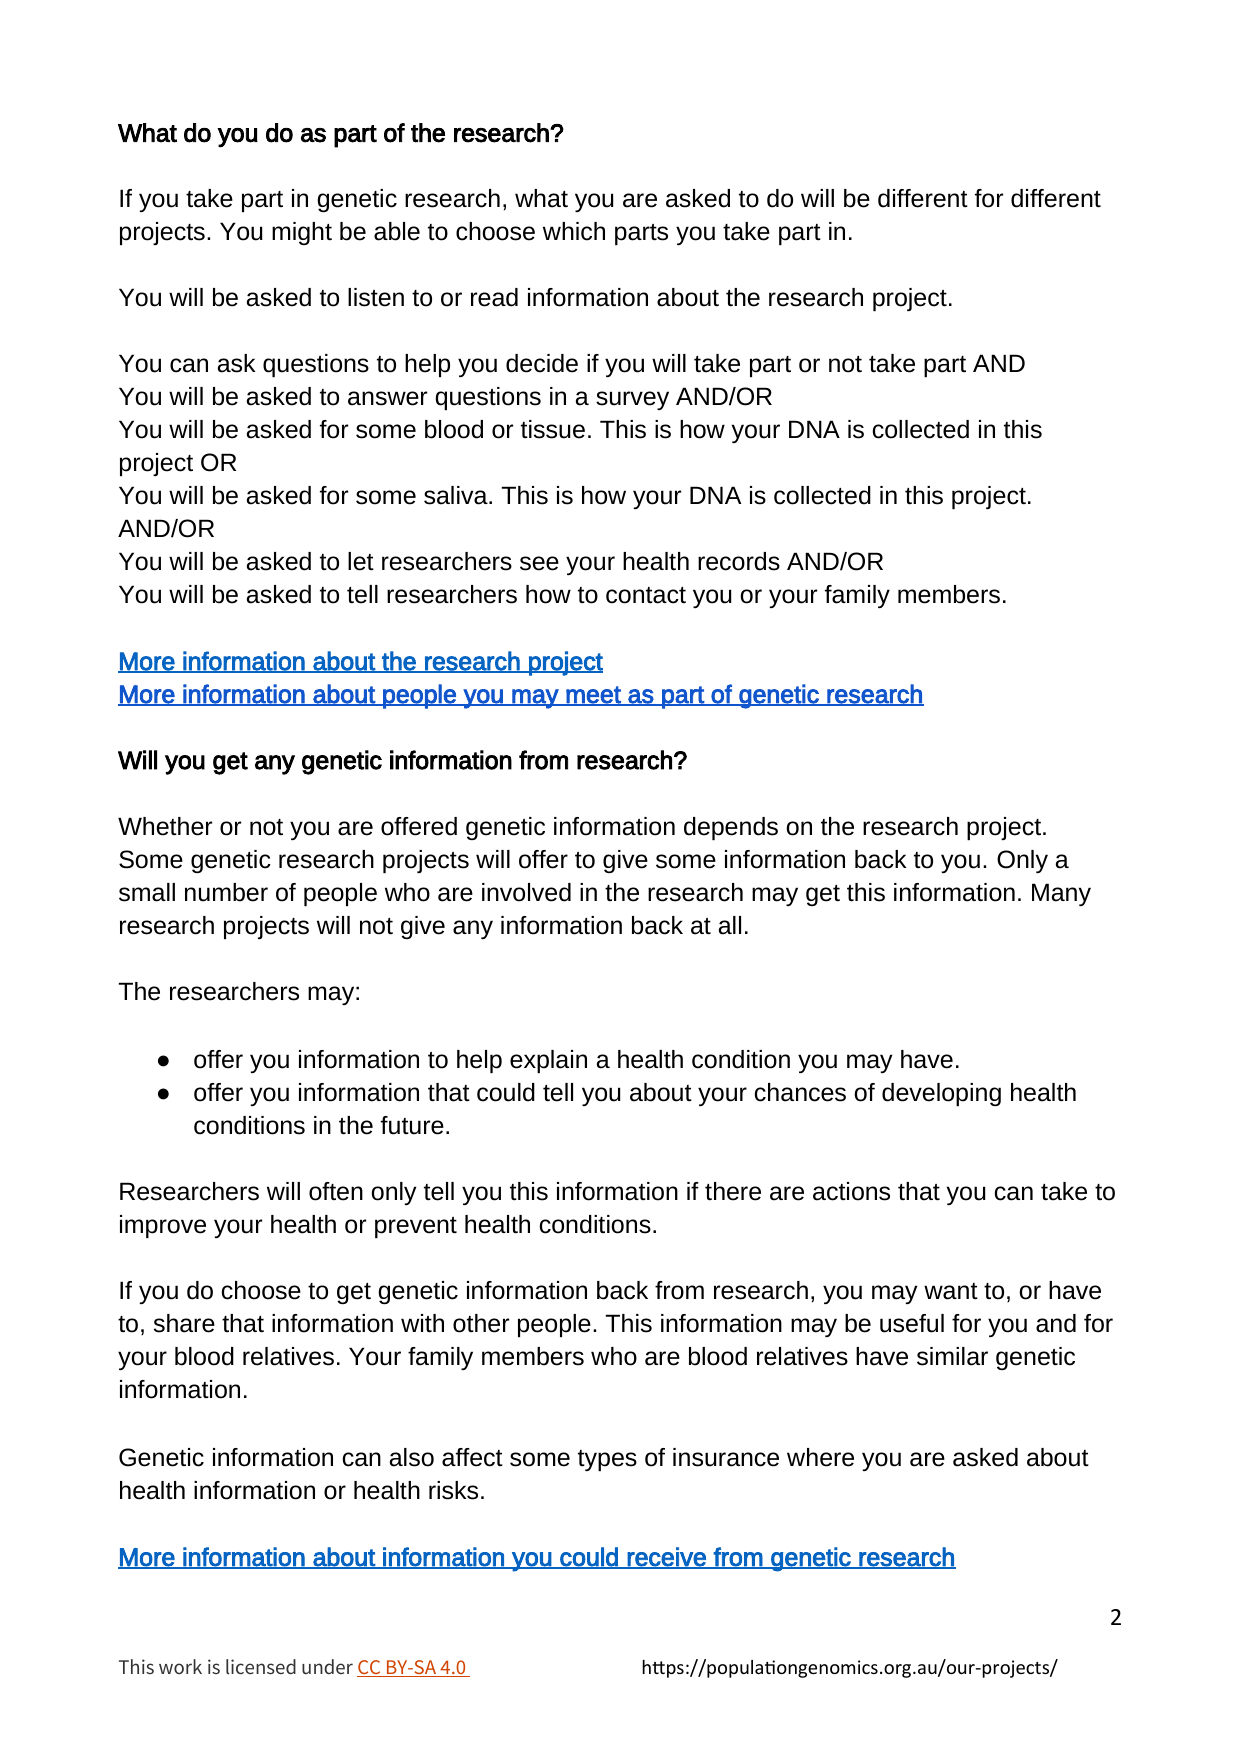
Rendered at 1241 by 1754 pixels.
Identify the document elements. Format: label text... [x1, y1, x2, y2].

text Whether or not you are offered genetic information depends on the research project. [118, 812, 1122, 840]
text You will be asked to answer questions in a survey AND/OR [118, 382, 1122, 411]
text What do you do as part of the research? [118, 118, 1122, 147]
text More information about people you may meet as part of genetic research [118, 679, 1122, 708]
text The researchers may: [118, 977, 1122, 1040]
text More information about the research project [118, 646, 1122, 675]
text Will you get any genetic information from research? [118, 746, 1122, 774]
list offer you information to help explain a health condition you may have. [156, 1045, 1122, 1074]
text If you do choose to get genetic information back from research, you may want to, or have to, share that information with other people. This information may be useful for you and for your blood relatives. Your family members who are blood relatives have similar genetic information. [118, 1276, 1122, 1439]
text You will be asked to listen to or read information about the research project. [118, 283, 1122, 312]
text More information about information you could receive from genetic research [118, 1542, 1122, 1571]
text Genetic information can also affect some types of insurance where you are asked about health information or health risks. [118, 1443, 1122, 1505]
text You can ask questions to help you decide if you will take part or not take part AND [118, 349, 1122, 378]
text Researchers will often only tell you this information if there are actions that you can take to improve your health or prevent health conditions. [118, 1177, 1122, 1239]
text Some genetic research projects will offer to give some information back to you. Only a small number of people who are involved in the research may get this information. Many research projects will not give any information back at all. [118, 844, 1122, 939]
text You will be asked to let researchers see your health records AND/OR [118, 547, 1122, 576]
list offer you information that could tell you about your chances of developing health conditions in the future. [156, 1078, 1122, 1140]
text You will be asked to tell researchers how to contact you or your family members. [118, 580, 1122, 609]
text You will be asked for some saliva. This is how your DNA is collected in this project. [118, 481, 1122, 510]
text If you take part in genetic research, what you are asked to do will be different for different projects. You might be able to choose which parts you take part in. [118, 184, 1122, 246]
text AND/OR [118, 514, 1122, 543]
text You will be asked for some blood or tissue. This is how your DNA is collected in this project OR [118, 415, 1122, 477]
